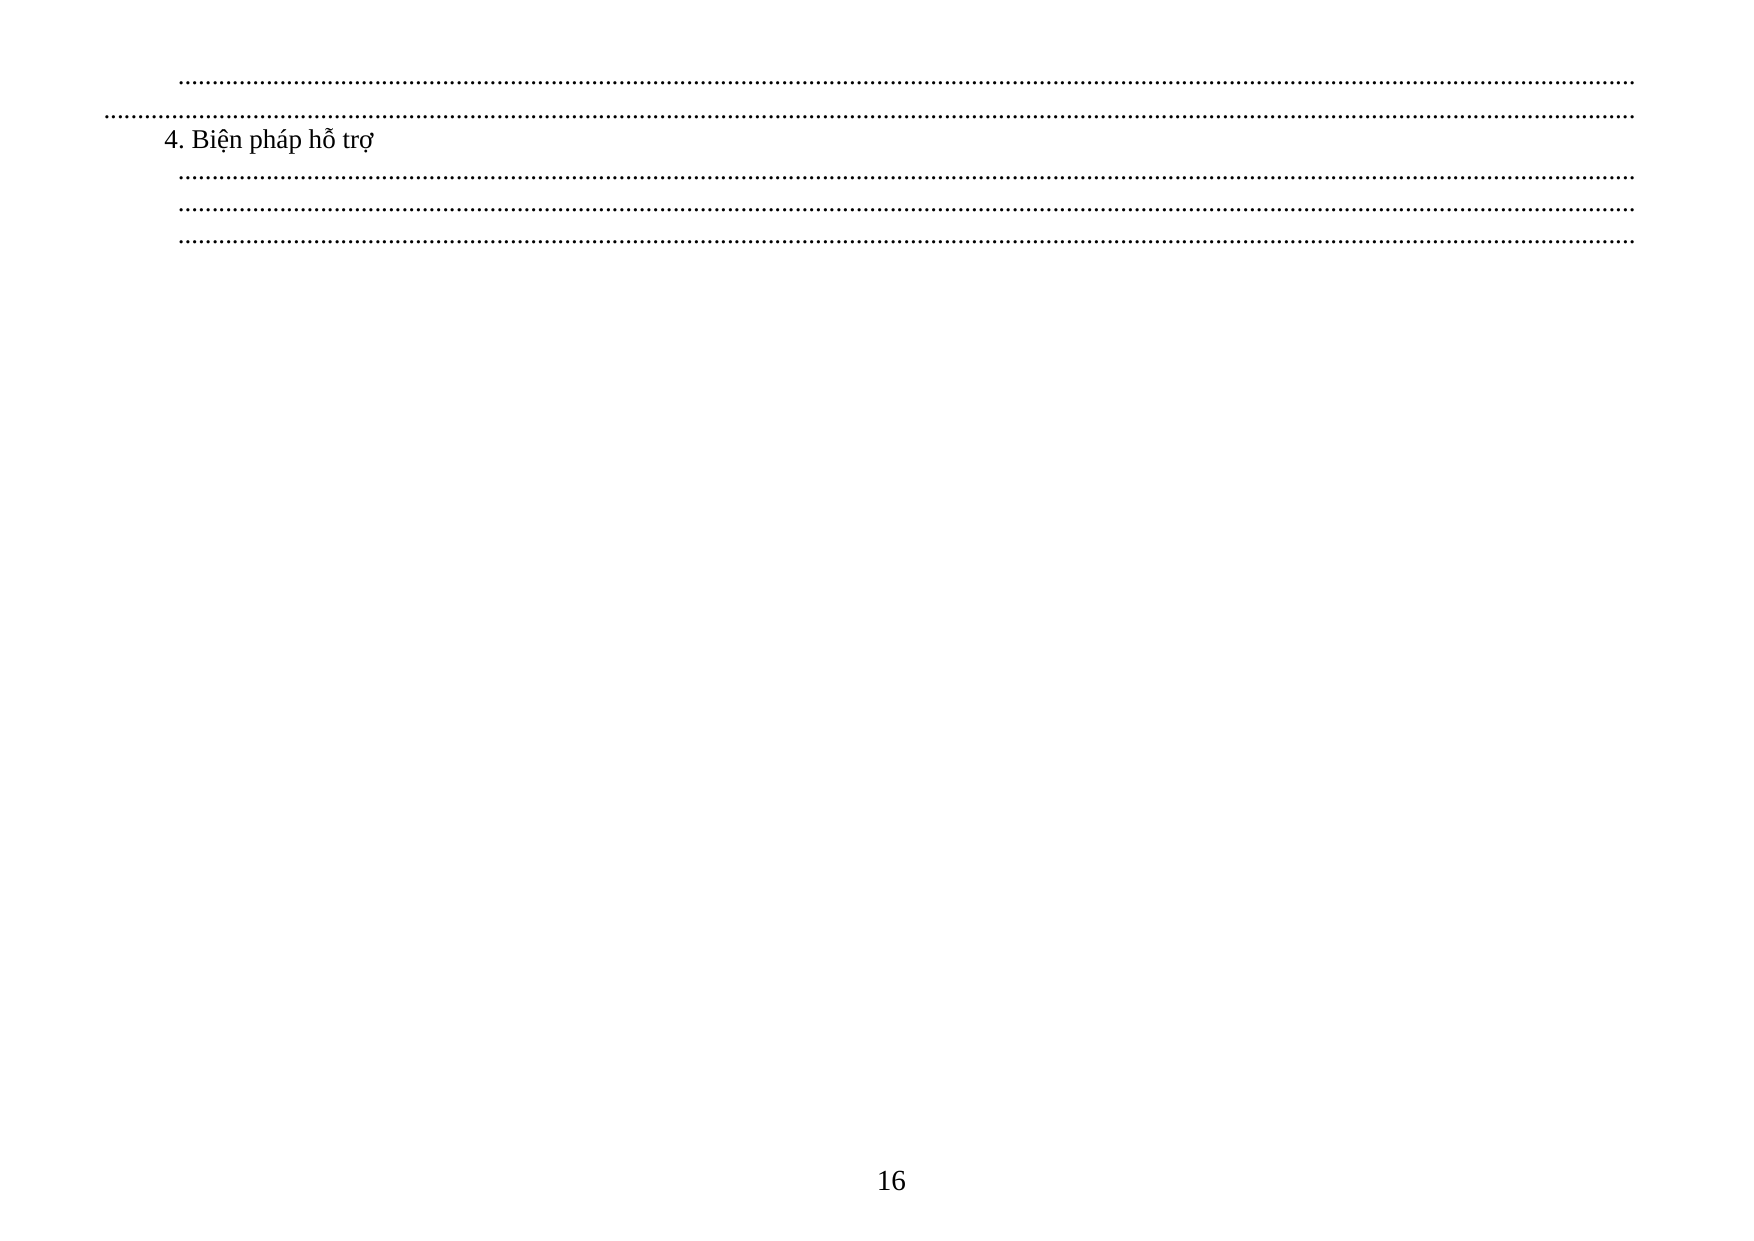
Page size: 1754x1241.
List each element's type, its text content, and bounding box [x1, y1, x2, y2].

text 4. Biện pháp hỗ trợ [103, 124, 1679, 154]
